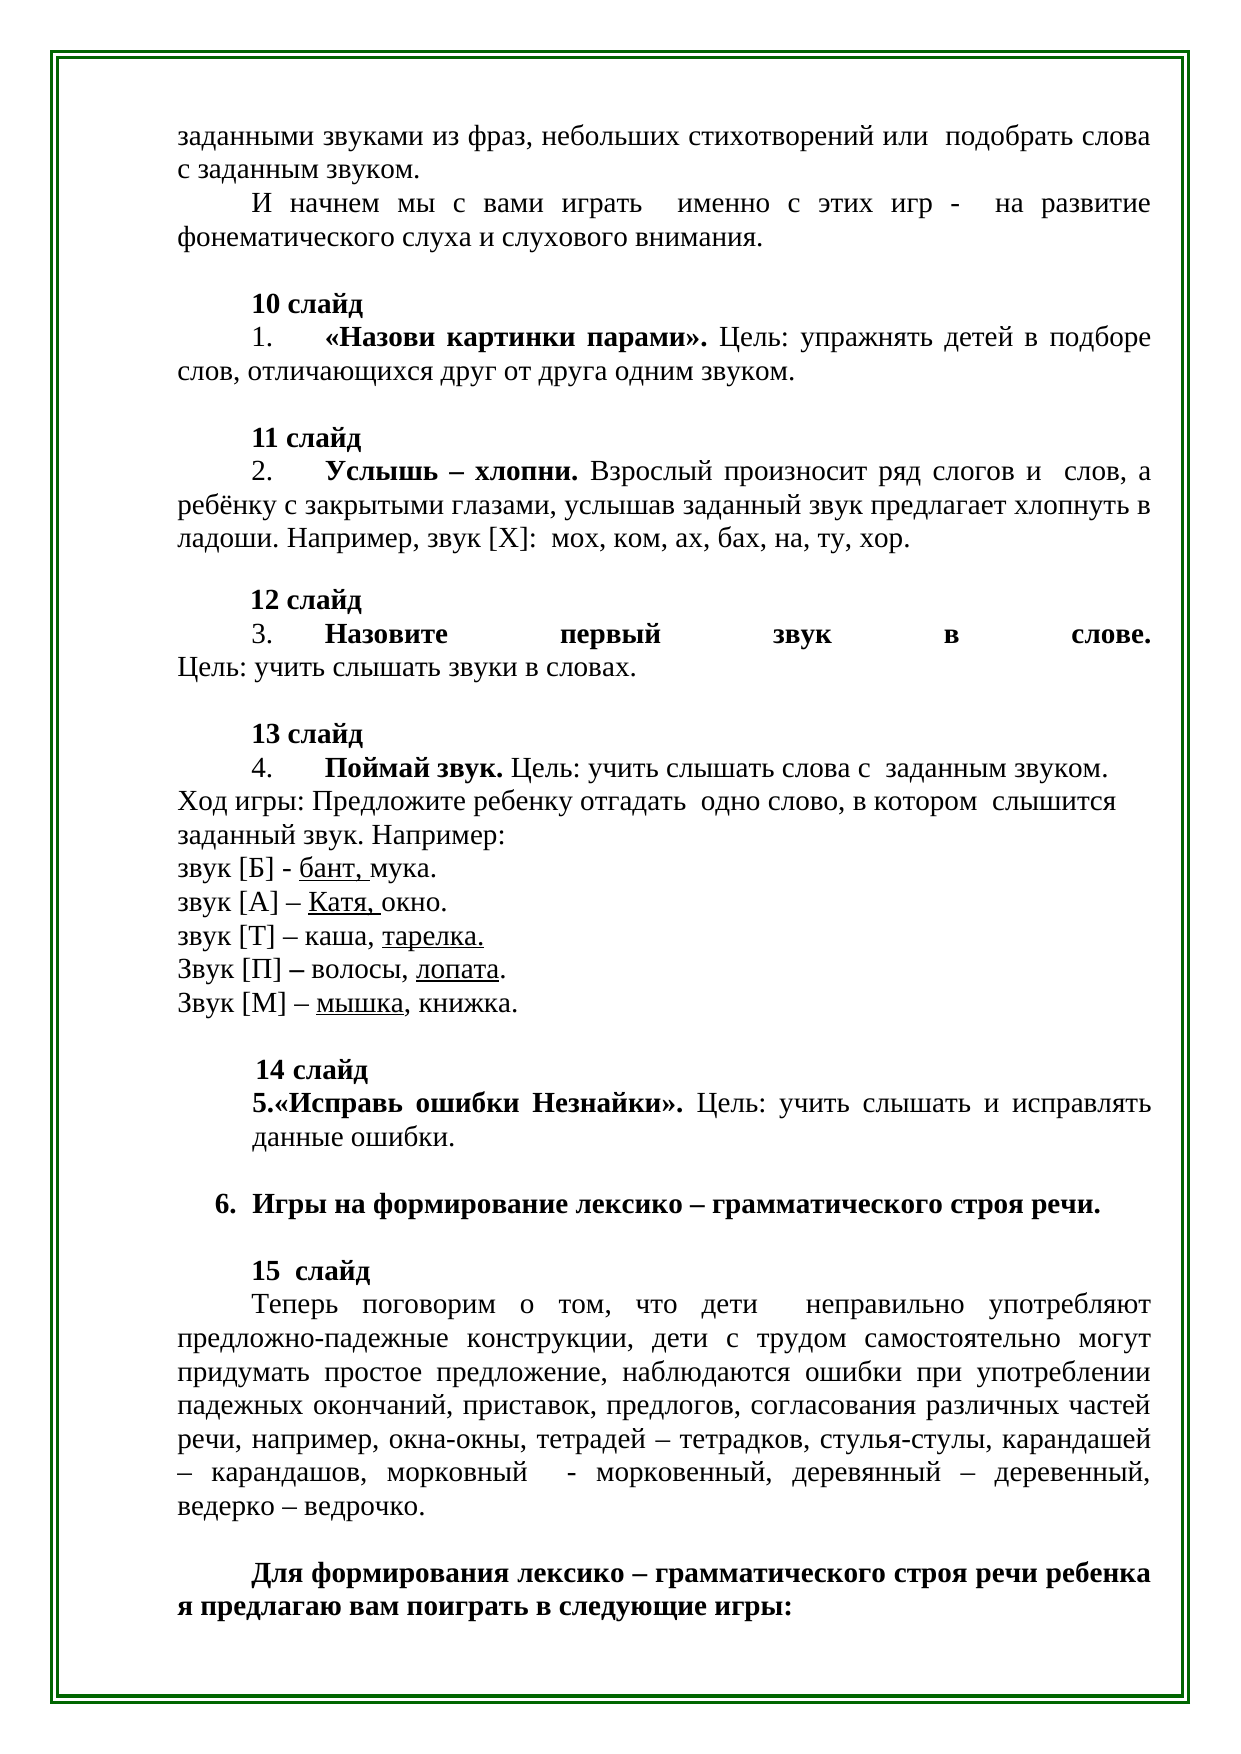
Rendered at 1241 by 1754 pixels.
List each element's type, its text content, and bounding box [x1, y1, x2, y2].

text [177, 118, 1152, 185]
list 5.«Исправь ошибки Незнайки». Цель: учить слышать и исправлять данные ошибки. [252, 1085, 1152, 1152]
text Теперь поговорим о том, что дети неправильно употребляют предложно-падежные конструкции, дети с трудом самостоятельно могут придумать простое предложение, наблюдаются ошибки при употреблении падежных окончаний, приставок, предлогов, согласования различных частей речи, например, окна-окны, тетрадей – тетрадков, стулья-стулы, карандашей – карандашов, морковный - морковенный, деревянный – деревенный, ведерко – ведрочко. [177, 1287, 1152, 1521]
text Для формирования лексико – грамматического строя речи ребенка я предлагаю вам поиграть в следующие игры: [177, 1555, 1152, 1622]
text 11 слайд [251, 420, 1152, 453]
text Звук [П] – волосы, лопата. [177, 951, 1152, 985]
list слайд [255, 1052, 1152, 1085]
list «Назови картинки парами». Цель: упражнять детей в подборе слов, отличающихся друг от друга одним звуком. [177, 319, 1152, 386]
text 13 слайд [251, 716, 1152, 750]
text 12 слайд [177, 582, 1152, 616]
list Назовите первый звук в слове. Цель: учить слышать звуки в словах. [177, 616, 1152, 683]
text И начнем мы с вами играть именно с этих игр - на развитие фонематического слуха и слухового внимания. [177, 185, 1152, 252]
list Поймай звук. Цель: учить слышать слова с заданным звуком. Ход игры: Предложите ребенку отгадать одно слово, в котором слышится заданный звук. Например: звук [Б] - бант, мука. звук [А] – Катя, окно. звук [Т] – каша, тарелка. [177, 750, 1152, 951]
text 15 слайд [177, 1253, 1152, 1287]
text Звук [М] – мышка, книжка. [177, 985, 1152, 1018]
text 10 слайд [251, 286, 1152, 319]
list Игры на формирование лексико – грамматического строя речи. [214, 1186, 1152, 1219]
list Услышь – хлопни. Взрослый произносит ряд слогов и слов, а ребёнку с закрытыми глазами, услышав заданный звук предлагает хлопнуть в ладоши. Например, звук [Х]: мох, ком, ах, бах, на, ту, хор. [177, 453, 1152, 554]
